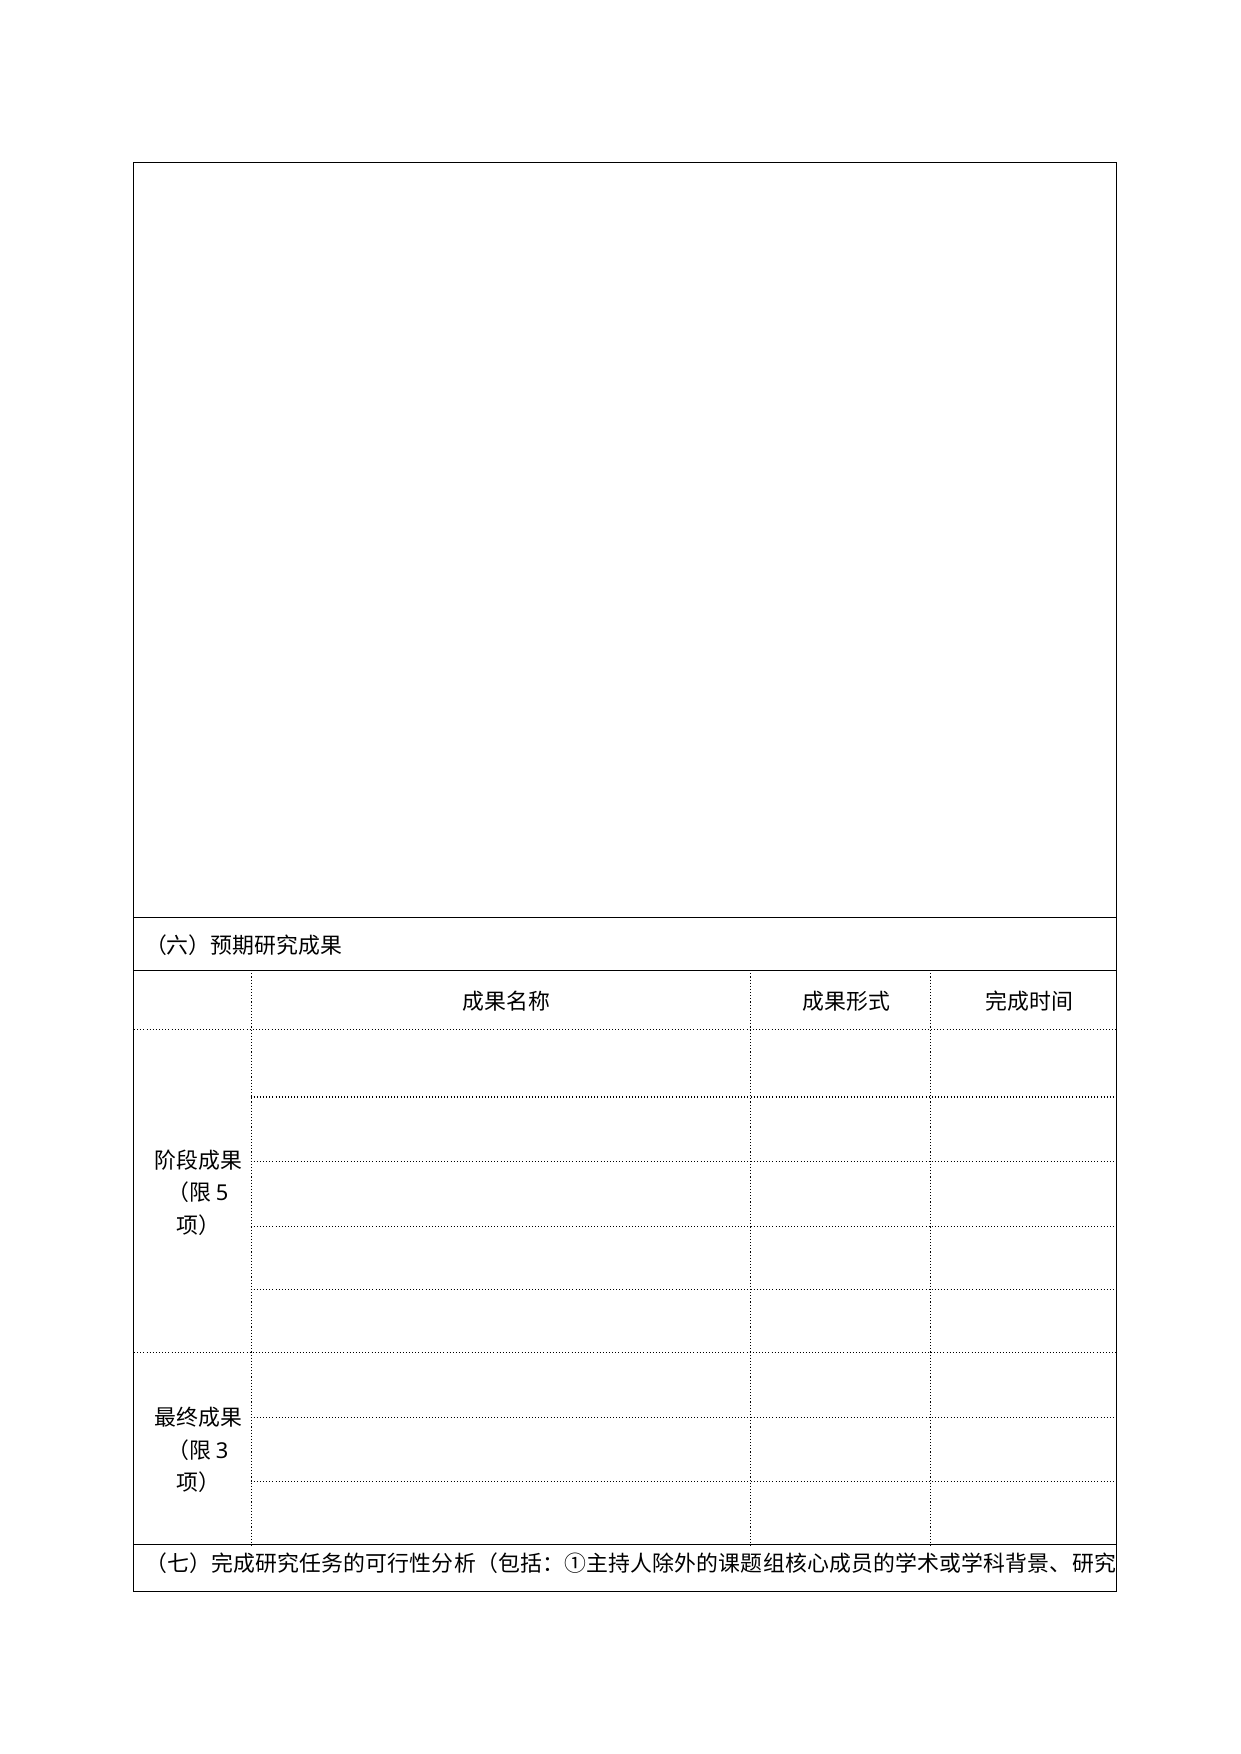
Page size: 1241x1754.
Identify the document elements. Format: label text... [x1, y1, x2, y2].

table_cell 阶段成果（限5项） [134, 1029, 251, 1352]
table_cell （六）预期研究成果 [134, 918, 1116, 970]
table_cell [931, 1417, 1116, 1481]
table_cell [251, 1481, 751, 1544]
table_cell [251, 1289, 751, 1352]
table_cell 完成时间 [931, 971, 1116, 1028]
table_cell [931, 1289, 1116, 1352]
table_cell [251, 1352, 751, 1417]
table_cell [931, 1029, 1116, 1096]
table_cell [134, 1545, 1116, 1591]
table_cell [751, 1289, 931, 1352]
table_cell [931, 1161, 1116, 1226]
table_cell [751, 1352, 931, 1417]
table_cell [251, 1161, 751, 1226]
table_cell [751, 1417, 931, 1481]
table_cell [931, 1481, 1116, 1544]
table_cell [751, 1161, 931, 1226]
table_cell [134, 163, 1116, 917]
table_cell [751, 1481, 931, 1544]
table_cell 最终成果（限3项） [134, 1352, 251, 1544]
table_cell [751, 1096, 931, 1161]
table_cell [931, 1096, 1116, 1161]
table_cell [931, 1226, 1116, 1288]
table_cell 成果名称 [251, 971, 751, 1028]
table_cell 成果形式 [751, 971, 931, 1028]
table_cell [251, 1417, 751, 1481]
table_cell [751, 1226, 931, 1288]
table_cell [251, 1096, 751, 1161]
table_cell [251, 1029, 751, 1096]
table_cell [251, 1226, 751, 1288]
table_cell [134, 971, 251, 1028]
table_cell [931, 1352, 1116, 1417]
table_cell [751, 1029, 931, 1096]
